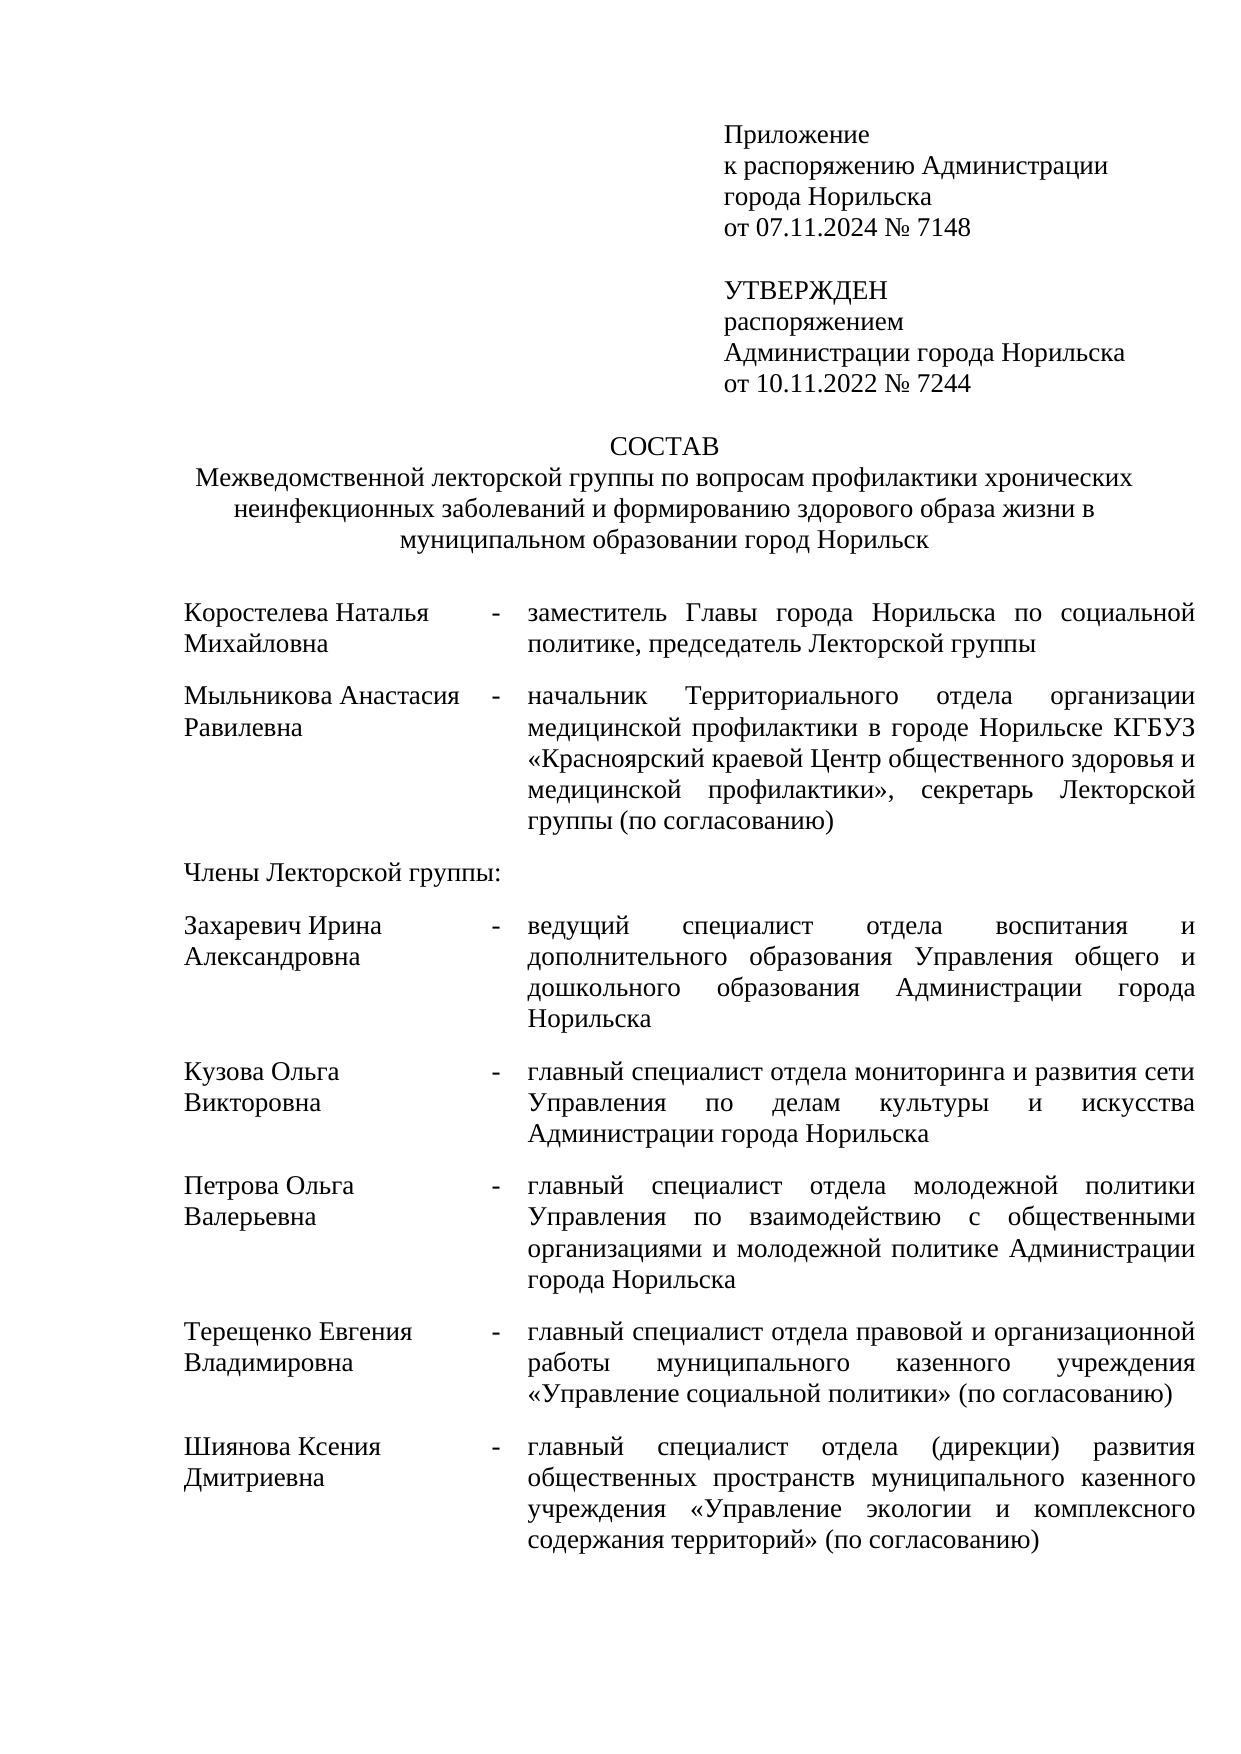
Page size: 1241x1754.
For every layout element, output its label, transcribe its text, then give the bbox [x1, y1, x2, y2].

table_cell начальник Территориального отдела организации медицинской профилактики в городе Норильске КГБУЗ «Красноярский краевой Центр общественного здоровья и медицинской профилактики», секретарь Лекторской группы (по согласованию) [521, 669, 1202, 846]
table_cell Мыльникова Анастасия Равилевна [177, 669, 471, 846]
table_cell - [471, 1044, 521, 1159]
table_cell Захаревич Ирина Александровна [177, 898, 471, 1044]
text СОСТАВ [177, 429, 1152, 461]
table_cell - [471, 1305, 521, 1419]
table_cell главный специалист отдела молодежной политики Управления по взаимодействию с общественными организациями и молодежной политике Администрации города Норильска [521, 1159, 1202, 1304]
text к распоряжению Администрации города Норильска [723, 149, 1152, 212]
table_header заместитель Главы города Норильска по социальной политике, председатель Лекторской группы [521, 585, 1202, 669]
table_cell - [471, 1419, 521, 1565]
text УТВЕРЖДЕН [709, 274, 1152, 305]
text Администрации города Норильска [709, 336, 1152, 367]
table_cell Терещенко Евгения Владимировна [177, 1305, 471, 1419]
table_cell - [471, 669, 521, 846]
table_header Коростелева Наталья Михайловна [177, 585, 471, 669]
table_cell - [471, 1159, 521, 1304]
table_cell главный специалист отдела (дирекции) развития общественных пространств муниципального казенного учреждения «Управление экологии и комплексного содержания территорий» (по согласованию) [521, 1419, 1202, 1565]
table_header - [471, 585, 521, 669]
table_cell Кузова Ольга Викторовна [177, 1044, 471, 1159]
table_cell Петрова Ольга Валерьевна [177, 1159, 471, 1304]
table_cell главный специалист отдела мониторинга и развития сети Управления по делам культуры и искусства Администрации города Норильска [521, 1044, 1202, 1159]
text от 10.11.2022 № 7244 [709, 367, 1152, 398]
text Межведомственной лекторской группы по вопросам профилактики хронических неинфекционных заболеваний и формированию здорового образа жизни в муниципальном образовании город Норильск [177, 461, 1152, 554]
table_cell Члены Лекторской группы: [177, 846, 1202, 898]
table_cell ведущий специалист отдела воспитания и дополнительного образования Управления общего и дошкольного образования Администрации города Норильска [521, 898, 1202, 1044]
table_cell - [471, 898, 521, 1044]
text от 07.11.2024 № 7148 [723, 212, 1152, 243]
text Приложение [723, 118, 1152, 149]
table_cell главный специалист отдела правовой и организационной работы муниципального казенного учреждения «Управление социальной политики» (по согласованию) [521, 1305, 1202, 1419]
table_cell Шиянова Ксения Дмитриевна [177, 1419, 471, 1565]
text распоряжением [709, 305, 1152, 336]
